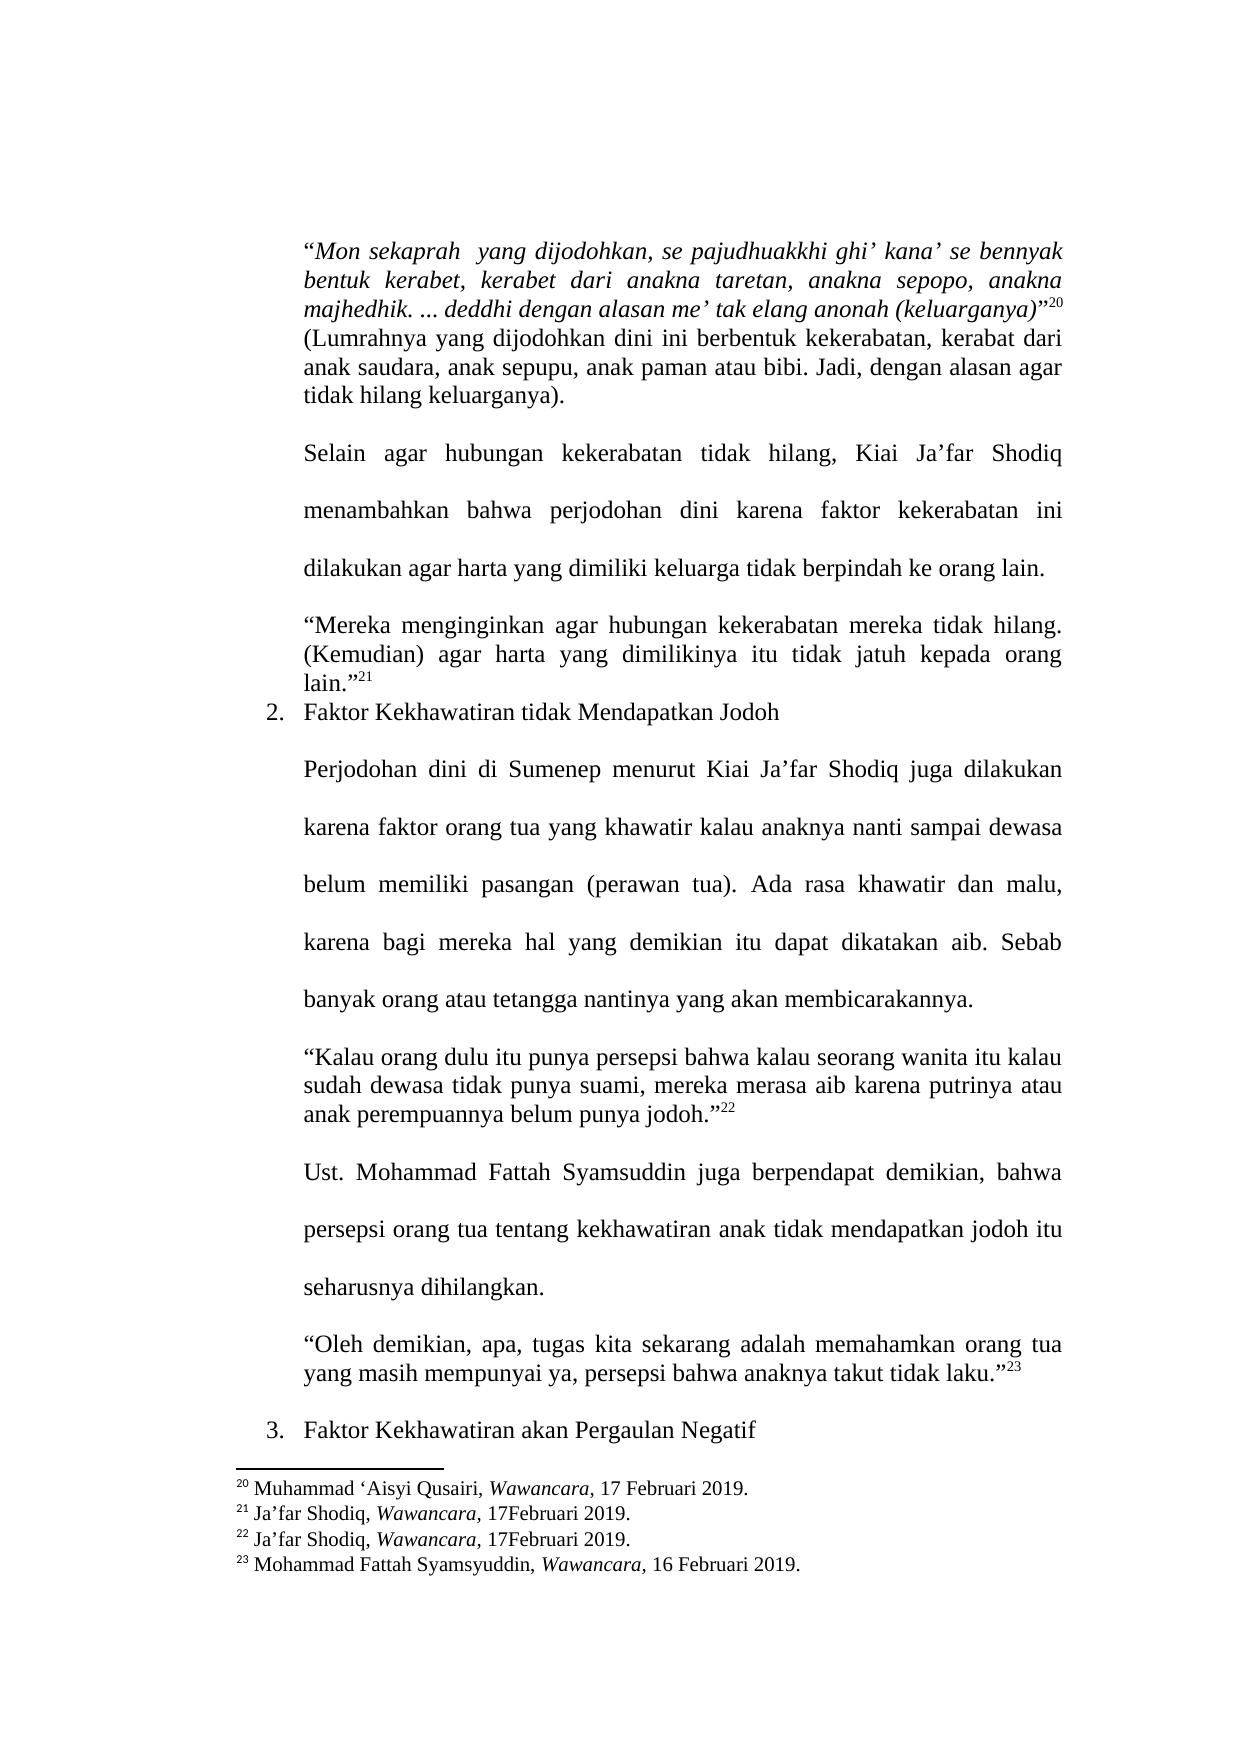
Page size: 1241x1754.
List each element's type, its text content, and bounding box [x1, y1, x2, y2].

list Ust. Mohammad Fattah Syamsuddin juga berpendapat demikian, bahwa persepsi orang tua tentang kekhawatiran anak tidak mendapatkan jodoh itu seharusnya dihilangkan. [303, 1157, 1063, 1300]
list Faktor Kekhawatiran tidak Mendapatkan Jodoh [266, 697, 1063, 725]
list Selain agar hubungan kekerabatan tidak hilang, Kiai Ja’far Shodiq menambahkan bahwa perjodohan dini karena faktor kekerabatan ini dilakukan agar harta yang dimiliki keluarga tidak berpindah ke orang lain. [303, 438, 1063, 582]
list “Mereka menginginkan agar hubungan kekerabatan mereka tidak hilang. (Kemudian) agar harta yang dimilikinya itu tidak jatuh kepada orang lain.” [303, 610, 1063, 697]
list “Kalau orang dulu itu punya persepsi bahwa kalau seorang wanita itu kalau sudah dewasa tidak punya suami, mereka merasa aib karena putrinya atau anak perempuannya belum punya jodoh.” [303, 1042, 1063, 1128]
list Faktor Kekhawatiran akan Pergaulan Negatif [266, 1415, 1063, 1444]
list “Oleh demikian, apa, tugas kita sekarang adalah memahamkan orang tua yang masih mempunyai ya, persepsi bahwa anaknya takut tidak laku.” [303, 1329, 1063, 1387]
list Perjodohan dini di Sumenep menurut Kiai Ja’far Shodiq juga dilakukan karena faktor orang tua yang khawatir kalau anaknya nanti sampai dewasa belum memiliki pasangan (perawan tua). Ada rasa khawatir dan malu, karena bagi mereka hal yang demikian itu dapat dikatakan aib. Sebab banyak orang atau tetangga nantinya yang akan membicarakannya. [303, 754, 1063, 1013]
list “Mon sekaprah yang dijodohkan, se pajudhuakkhi ghi’ kana’ se bennyak bentuk kerabet, kerabet dari anakna taretan, anakna sepopo, anakna majhedhik. ... deddhi dengan alasan me’ tak elang anonah (keluarganya)” (Lumrahnya yang dijodohkan dini ini berbentuk kekerabatan, kerabat dari anak saudara, anak sepupu, anak paman atau bibi. Jadi, dengan alasan agar tidak hilang keluarganya). [303, 236, 1063, 409]
